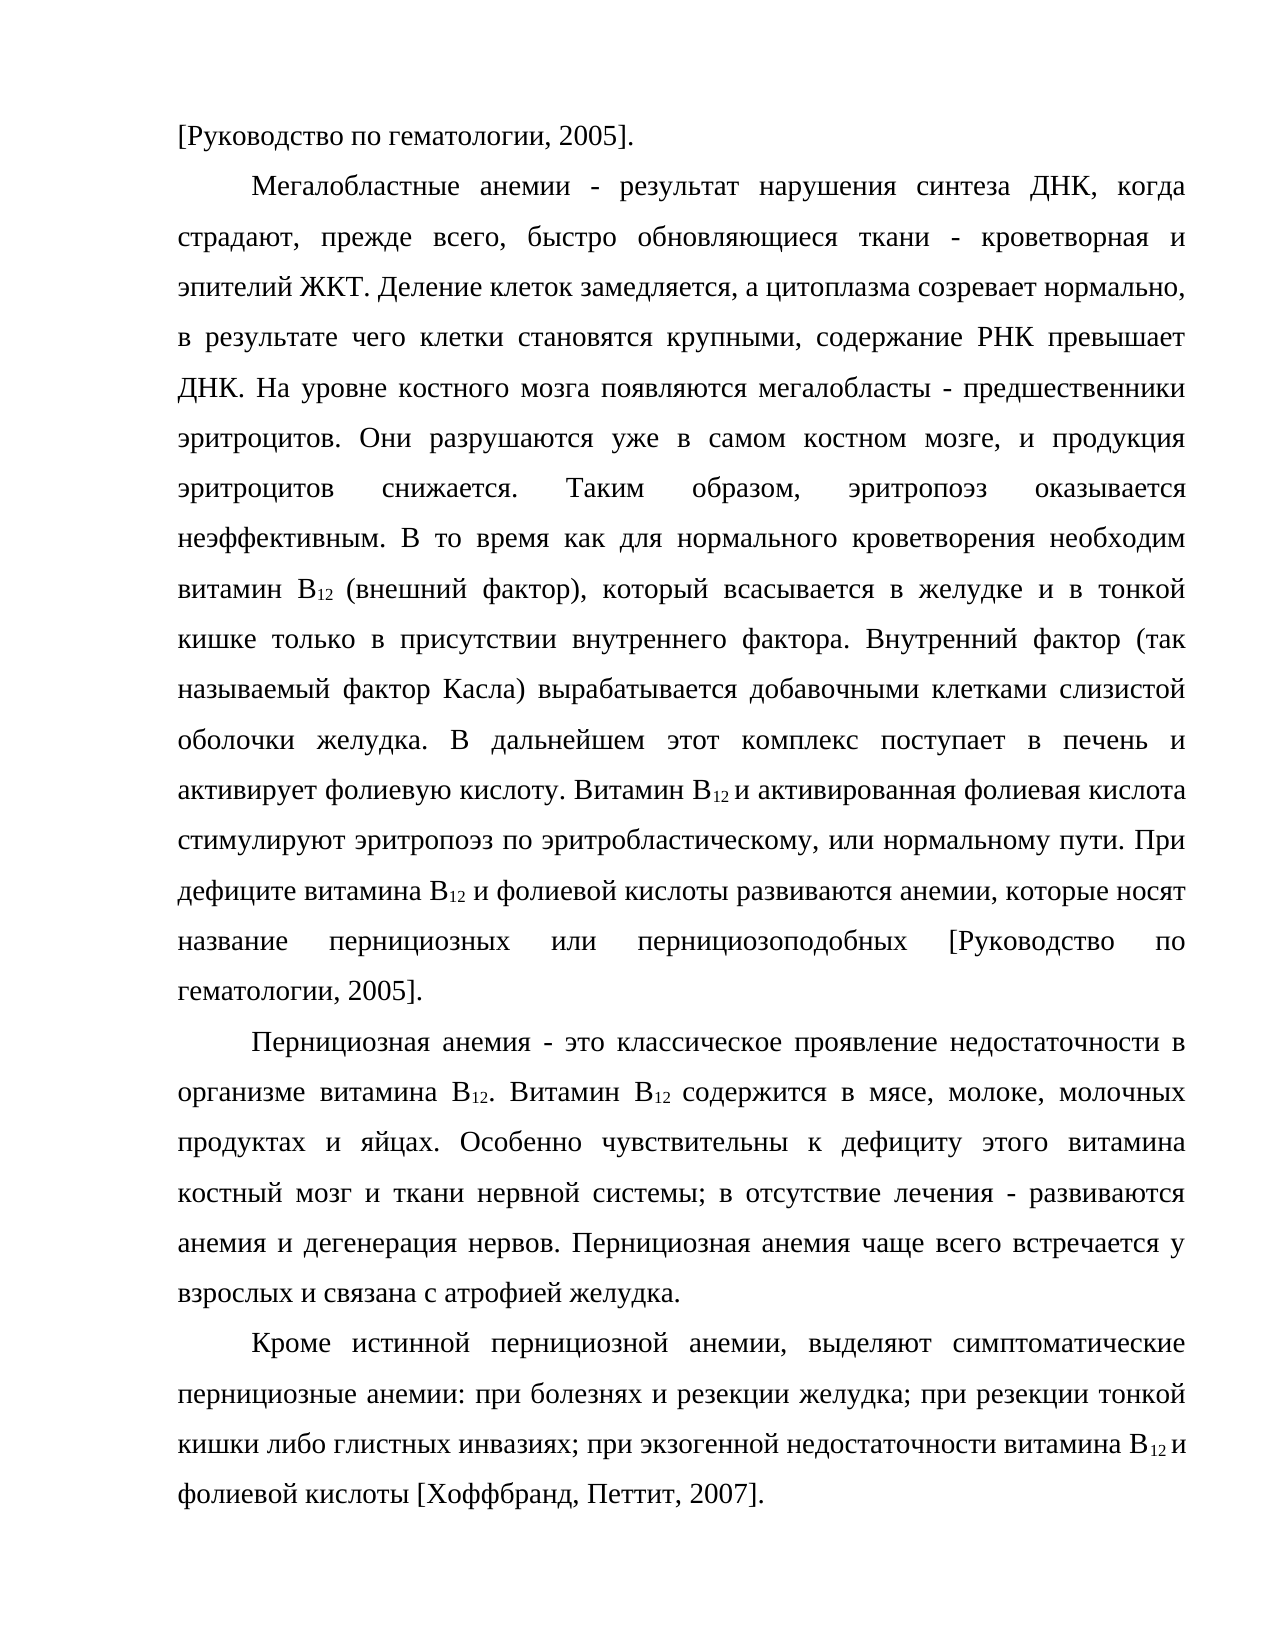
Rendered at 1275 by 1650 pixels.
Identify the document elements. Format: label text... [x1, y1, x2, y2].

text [177, 118, 1186, 152]
text Пернициозная анемия - это классическое проявление недостаточности в организме витамина В12. Витамин В12 содержится в мясе, молоке, молочных продуктах и яйцах. Особенно чувствительны к дефициту этого витамина костный мозг и ткани нервной системы; в отсутствие лечения - развиваются анемия и дегенерация нервов. Пернициозная анемия чаще всего встречается у взрослых и связана с атрофией желудка. [177, 1024, 1186, 1309]
text Мегалобластные анемии - результат нарушения синтеза ДНК, когда страдают, прежде всего, быстро обновляющиеся ткани - кроветворная и эпителий ЖКТ. Деление клеток замедляется, а цитоплазма созревает нормально, в результате чего клетки становятся крупными, содержание РНК превышает ДНК. На уровне костного мозга появляются мегалобласты - предшественники эритроцитов. Они разрушаются уже в самом костном мозге, и продукция эритроцитов снижается. Таким образом, эритропоэз оказывается неэффективным. В то время как для нормального кроветворения необходим витамин В12 (внешний фактор), который всасывается в желудке и в тонкой кишке только в присутствии внутреннего фактора. Внутренний фактор (так называемый фактор Касла) вырабатывается добавочными клетками слизистой оболочки желудка. В дальнейшем этот комплекс поступает в печень и активирует фолиевую кислоту. Витамин В12 и активированная фолиевая кислота стимулируют эритропоэз по эритробластическому, или нормальному пути. При дефиците витамина В12 и фолиевой кислоты развиваются анемии, которые носят название пернициозных или пернициозоподобных [Руководство по гематологии, 2005]. [177, 168, 1186, 1007]
text Кроме истинной пернициозной анемии, выделяют симптоматические пернициозные анемии: при болезнях и резекции желудка; при резекции тонкой кишки либо глистных инвазиях; при экзогенной недостаточности витамина В12 и фолиевой кислоты [Хоффбранд, Петтит, 2007]. [177, 1326, 1186, 1510]
